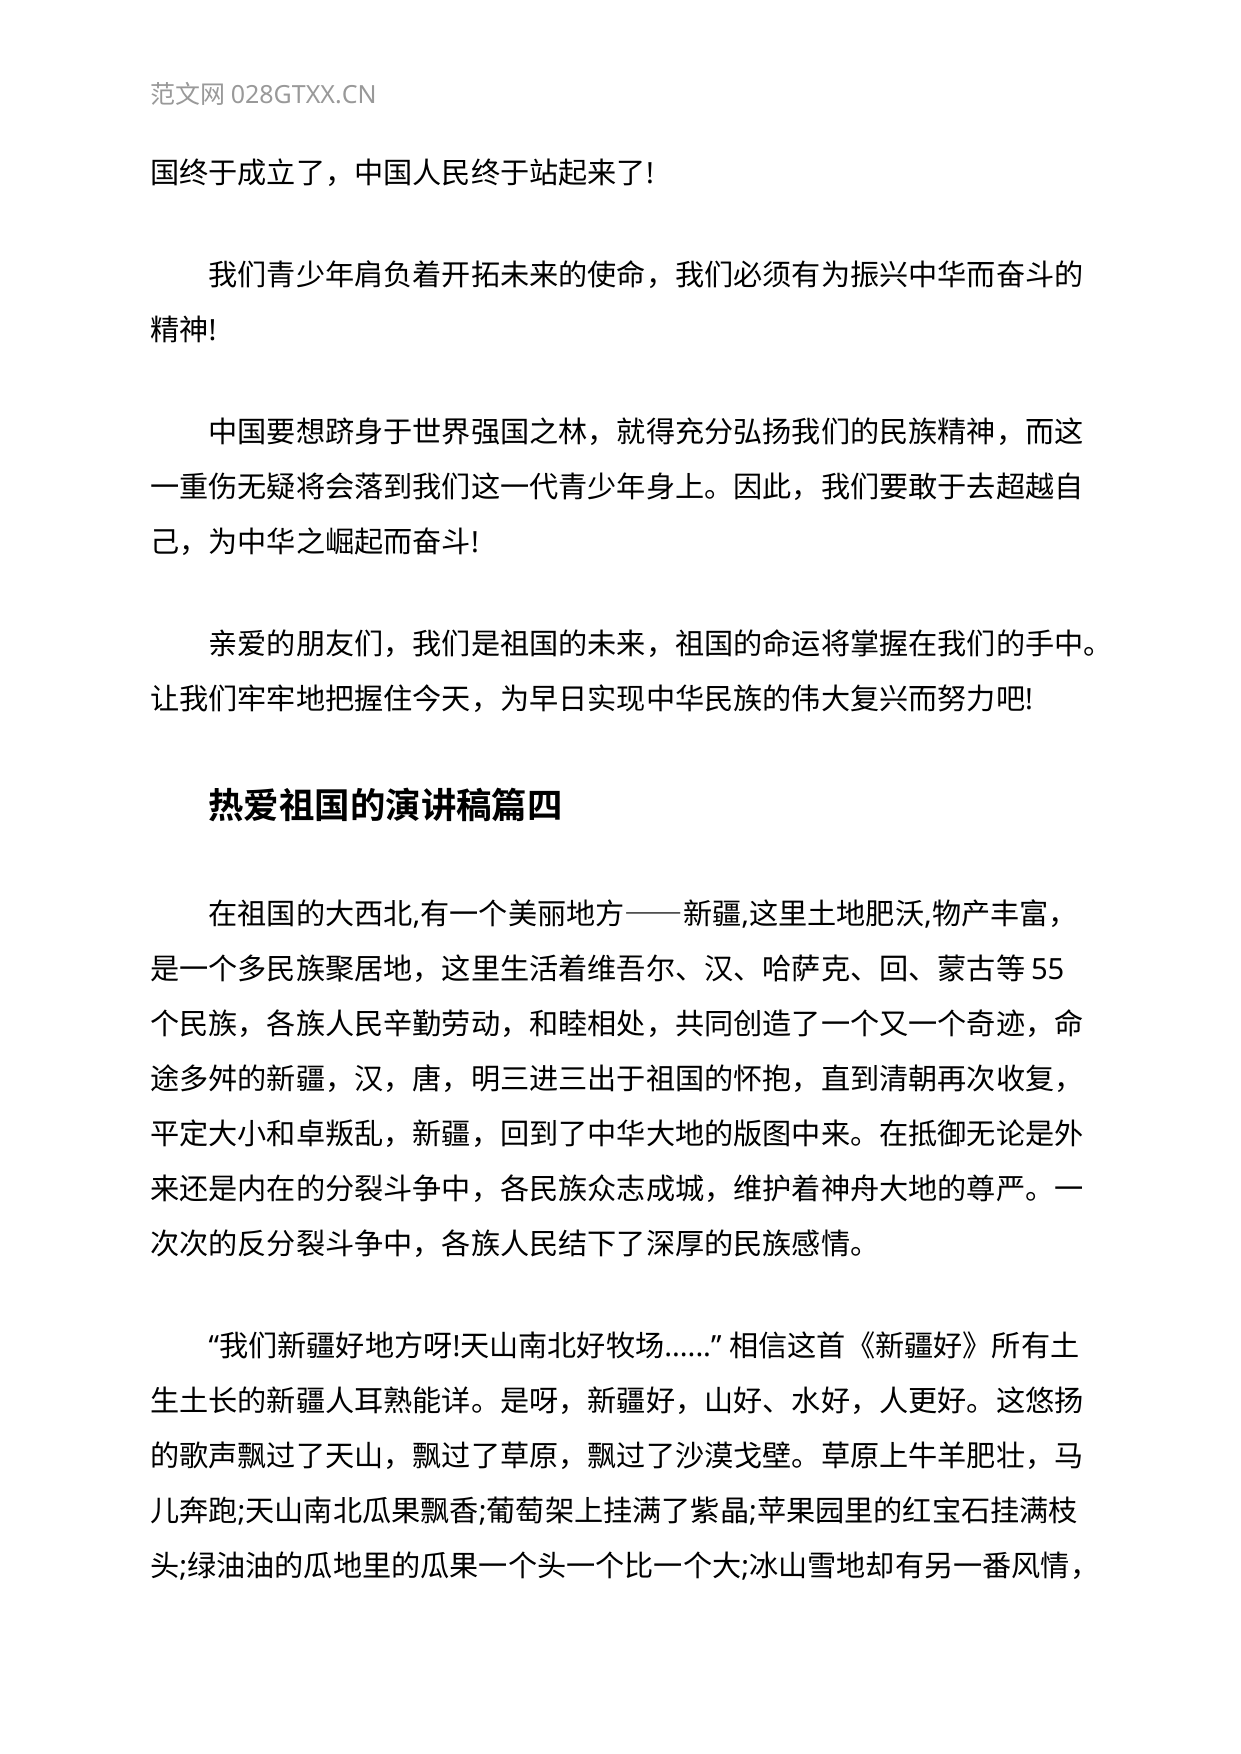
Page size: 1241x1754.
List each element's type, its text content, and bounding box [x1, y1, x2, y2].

text 我们青少年肩负着开拓未来的使命，我们必须有为振兴中华而奋斗的精神! [150, 252, 1090, 349]
text 亲爱的朋友们，我们是祖国的未来，祖国的命运将掌握在我们的手中。让我们牢牢地把握住今天，为早日实现中华民族的伟大复兴而努力吧! [150, 621, 1090, 718]
text 在祖国的大西北,有一个美丽地方——新疆,这里土地肥沃,物产丰富，是一个多民族聚居地，这里生活着维吾尔、汉、哈萨克、回、蒙古等55个民族，各族人民辛勤劳动，和睦相处，共同创造了一个又一个奇迹，命途多舛的新疆，汉，唐，明三进三出于祖国的怀抱，直到清朝再次收复，平定大小和卓叛乱，新疆，回到了中华大地的版图中来。在抵御无论是外来还是内在的分裂斗争中，各民族众志成城，维护着神舟大地的尊严。一次次的反分裂斗争中，各族人民结下了深厚的民族感情。 [150, 891, 1090, 1263]
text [150, 150, 1090, 192]
text 热爱祖国的演讲稿篇四 [150, 777, 1090, 829]
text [150, 1322, 1090, 1584]
text 中国要想跻身于世界强国之林，就得充分弘扬我们的民族精神，而这一重伤无疑将会落到我们这一代青少年身上。因此，我们要敢于去超越自己，为中华之崛起而奋斗! [150, 409, 1090, 561]
